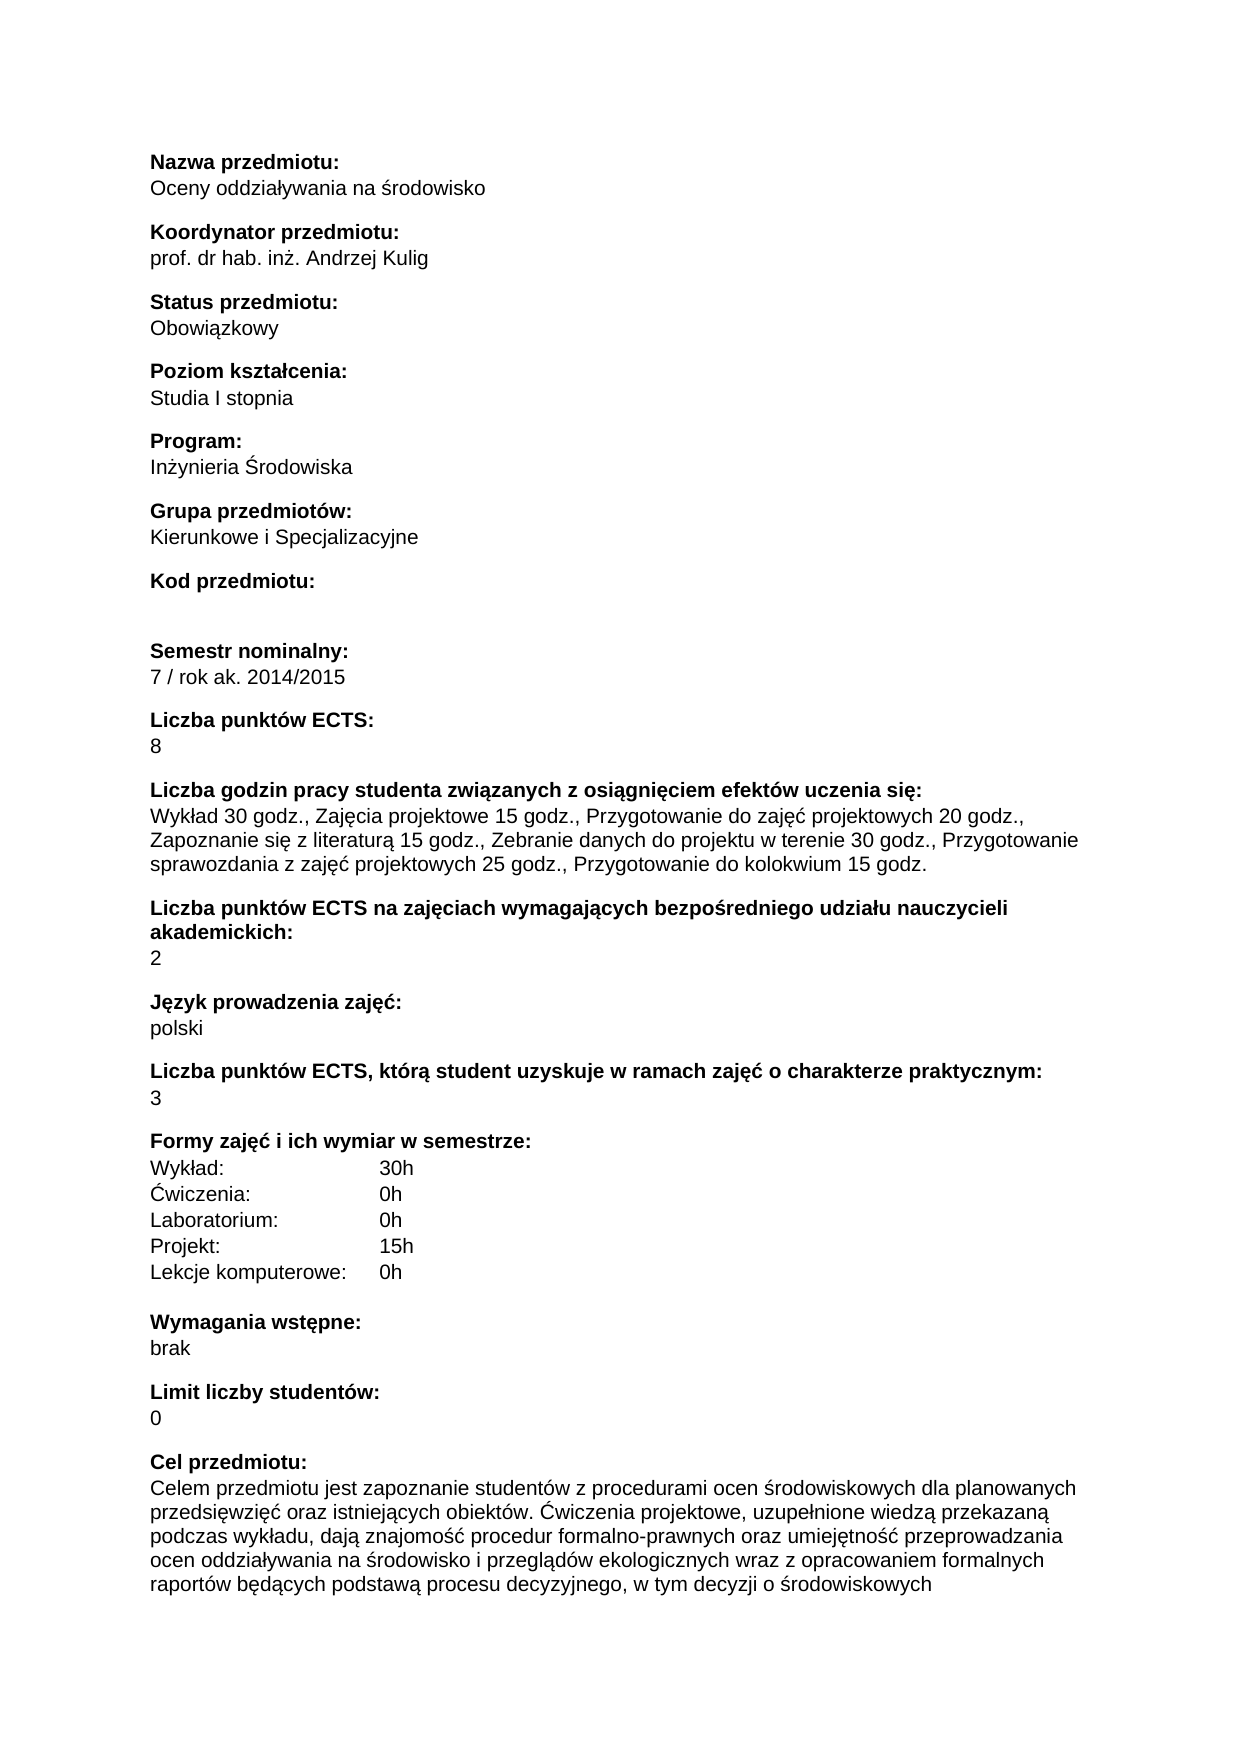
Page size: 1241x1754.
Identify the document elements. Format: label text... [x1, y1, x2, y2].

text Status przedmiotu: [150, 289, 1090, 313]
text Liczba punktów ECTS, którą student uzyskuje w ramach zajęć o charakterze praktycznym: [150, 1059, 1090, 1083]
text Oceny oddziaływania na środowisko [150, 176, 1090, 200]
text Grupa przedmiotów: [150, 499, 1090, 523]
table_header 30h [369, 1156, 597, 1180]
table_header Wykład: [140, 1156, 367, 1180]
text Semestr nominalny: [150, 638, 1090, 662]
table_cell 0h [369, 1206, 597, 1232]
text 2 [150, 946, 1090, 970]
text Liczba godzin pracy studenta związanych z osiągnięciem efektów uczenia się: [150, 778, 1090, 802]
text Inżynieria Środowiska [150, 455, 1090, 479]
table_cell 15h [369, 1232, 597, 1258]
text brak [150, 1336, 1090, 1360]
text Wykład 30 godz., Zajęcia projektowe 15 godz., Przygotowanie do zajęć projektowych 20 godz., Zapoznanie się z literaturą 15 godz., Zebranie danych do projektu w terenie 30 godz., Przygotowanie sprawozdania z zajęć projektowych 25 godz., Przygotowanie do kolokwium 15 godz. [150, 804, 1090, 876]
text Język prowadzenia zajęć: [150, 989, 1090, 1013]
text 0 [150, 1406, 1090, 1430]
text prof. dr hab. inż. Andrzej Kulig [150, 246, 1090, 270]
text Liczba punktów ECTS: [150, 708, 1090, 732]
text Program: [150, 429, 1090, 453]
text polski [150, 1016, 1090, 1039]
text 8 [150, 734, 1090, 758]
text Cel przedmiotu: [150, 1449, 1090, 1473]
table_cell Ćwiczenia: [140, 1182, 367, 1206]
text 3 [150, 1085, 1090, 1109]
text Limit liczby studentów: [150, 1380, 1090, 1404]
text Obowiązkowy [150, 316, 1090, 339]
table_cell Projekt: [140, 1234, 367, 1258]
text Studia I stopnia [150, 385, 1090, 409]
text 7 / rok ak. 2014/2015 [150, 664, 1090, 688]
table_cell Laboratorium: [140, 1208, 367, 1232]
text Nazwa przedmiotu: [150, 150, 1090, 174]
table_cell Lekcje komputerowe: [140, 1260, 367, 1284]
text Koordynator przedmiotu: [150, 220, 1090, 244]
text Kierunkowe i Specjalizacyjne [150, 525, 1090, 549]
table_cell 0h [369, 1180, 597, 1206]
text Wymagania wstępne: [150, 1310, 1090, 1334]
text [150, 1476, 1090, 1595]
text Poziom kształcenia: [150, 359, 1090, 383]
text Liczba punktów ECTS na zajęciach wymagających bezpośredniego udziału nauczycieli akademickich: [150, 896, 1090, 944]
text Formy zajęć i ich wymiar w semestrze: [150, 1129, 1090, 1153]
table_cell 0h [369, 1258, 597, 1284]
text Kod przedmiotu: [150, 569, 1090, 593]
